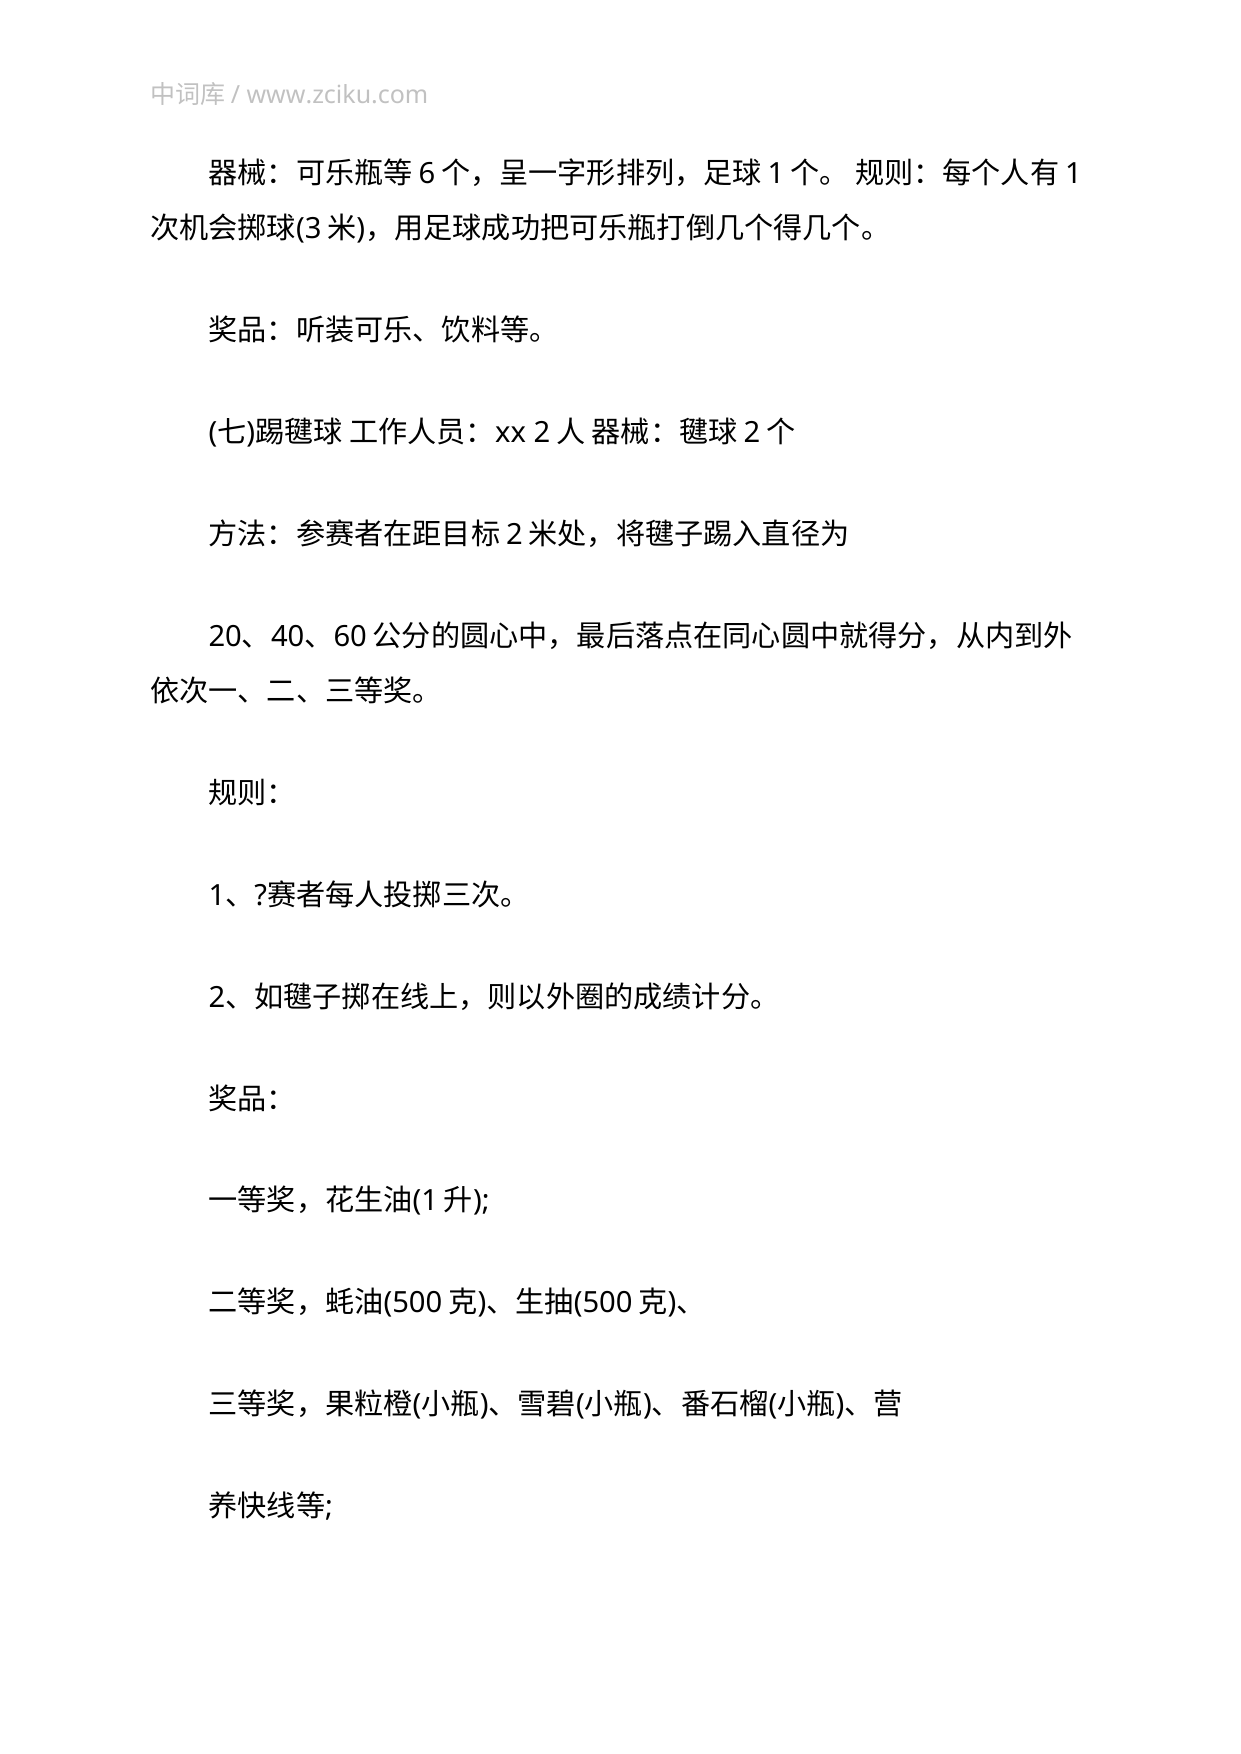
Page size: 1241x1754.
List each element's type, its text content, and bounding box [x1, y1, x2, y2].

text 一等奖，花生油(1升); [150, 1177, 1090, 1219]
text 二等奖，蚝油(500克)、生抽(500克)、 [150, 1279, 1090, 1321]
text 规则： [150, 769, 1090, 812]
text 三等奖，果粒橙(小瓶)、雪碧(小瓶)、番石榴(小瓶)、营 [150, 1381, 1090, 1423]
text 方法：参赛者在距目标2米处，将毽子踢入直径为 [150, 511, 1090, 553]
text (七)踢毽球 工作人员：xx 2人 器械：毽球2个 [150, 409, 1090, 451]
text 器械：可乐瓶等6个，呈一字形排列，足球1个。 规则：每个人有1次机会掷球(3米)，用足球成功把可乐瓶打倒几个得几个。 [150, 150, 1090, 247]
text 奖品： [150, 1075, 1090, 1117]
text 养快线等; [150, 1483, 1090, 1525]
text 1、?赛者每人投掷三次。 [150, 871, 1090, 914]
text 2、如毽子掷在线上，则以外圈的成绩计分。 [150, 973, 1090, 1016]
text 奖品：听装可乐、饮料等。 [150, 307, 1090, 349]
text 20、40、60公分的圆心中，最后落点在同心圆中就得分，从内到外依次一、二、三等奖。 [150, 613, 1090, 710]
